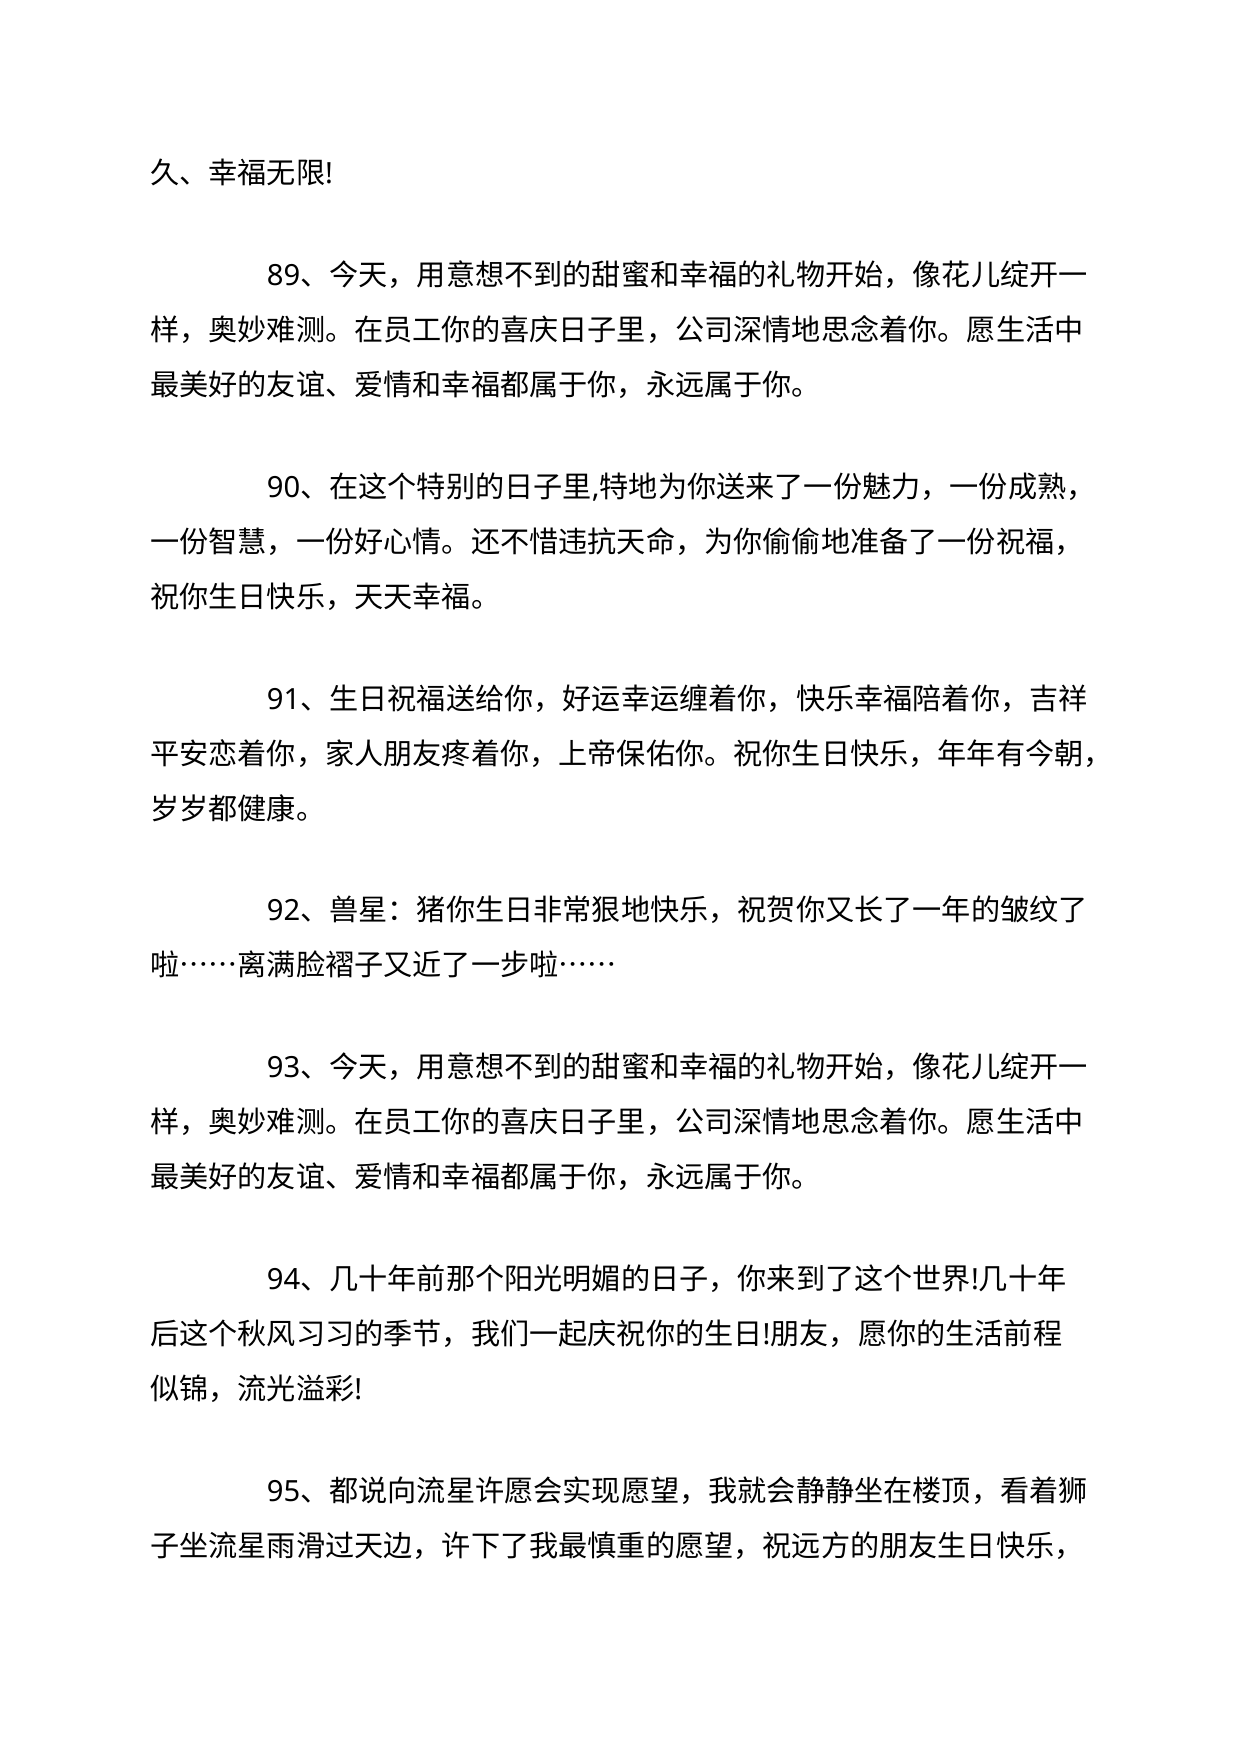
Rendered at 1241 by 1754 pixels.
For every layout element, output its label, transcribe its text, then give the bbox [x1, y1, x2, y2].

text 91、生日祝福送给你，好运幸运缠着你，快乐幸福陪着你，吉祥平安恋着你，家人朋友疼着你，上帝保佑你。祝你生日快乐，年年有今朝，岁岁都健康。 [150, 675, 1090, 827]
text 92、兽星：猪你生日非常狠地快乐，祝贺你又长了一年的皱纹了啦……离满脸褶子又近了一步啦…… [150, 887, 1090, 984]
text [150, 150, 1090, 192]
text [150, 1467, 1090, 1565]
text 90、在这个特别的日子里,特地为你送来了一份魅力，一份成熟，一份智慧，一份好心情。还不惜违抗天命，为你偷偷地准备了一份祝福，祝你生日快乐，天天幸福。 [150, 464, 1090, 616]
text 89、今天，用意想不到的甜蜜和幸福的礼物开始，像花儿绽开一样，奥妙难测。在员工你的喜庆日子里，公司深情地思念着你。愿生活中最美好的友谊、爱情和幸福都属于你，永远属于你。 [150, 252, 1090, 404]
text 93、今天，用意想不到的甜蜜和幸福的礼物开始，像花儿绽开一样，奥妙难测。在员工你的喜庆日子里，公司深情地思念着你。愿生活中最美好的友谊、爱情和幸福都属于你，永远属于你。 [150, 1044, 1090, 1196]
text 94、几十年前那个阳光明媚的日子，你来到了这个世界!几十年后这个秋风习习的季节，我们一起庆祝你的生日!朋友，愿你的生活前程似锦，流光溢彩! [150, 1255, 1090, 1408]
